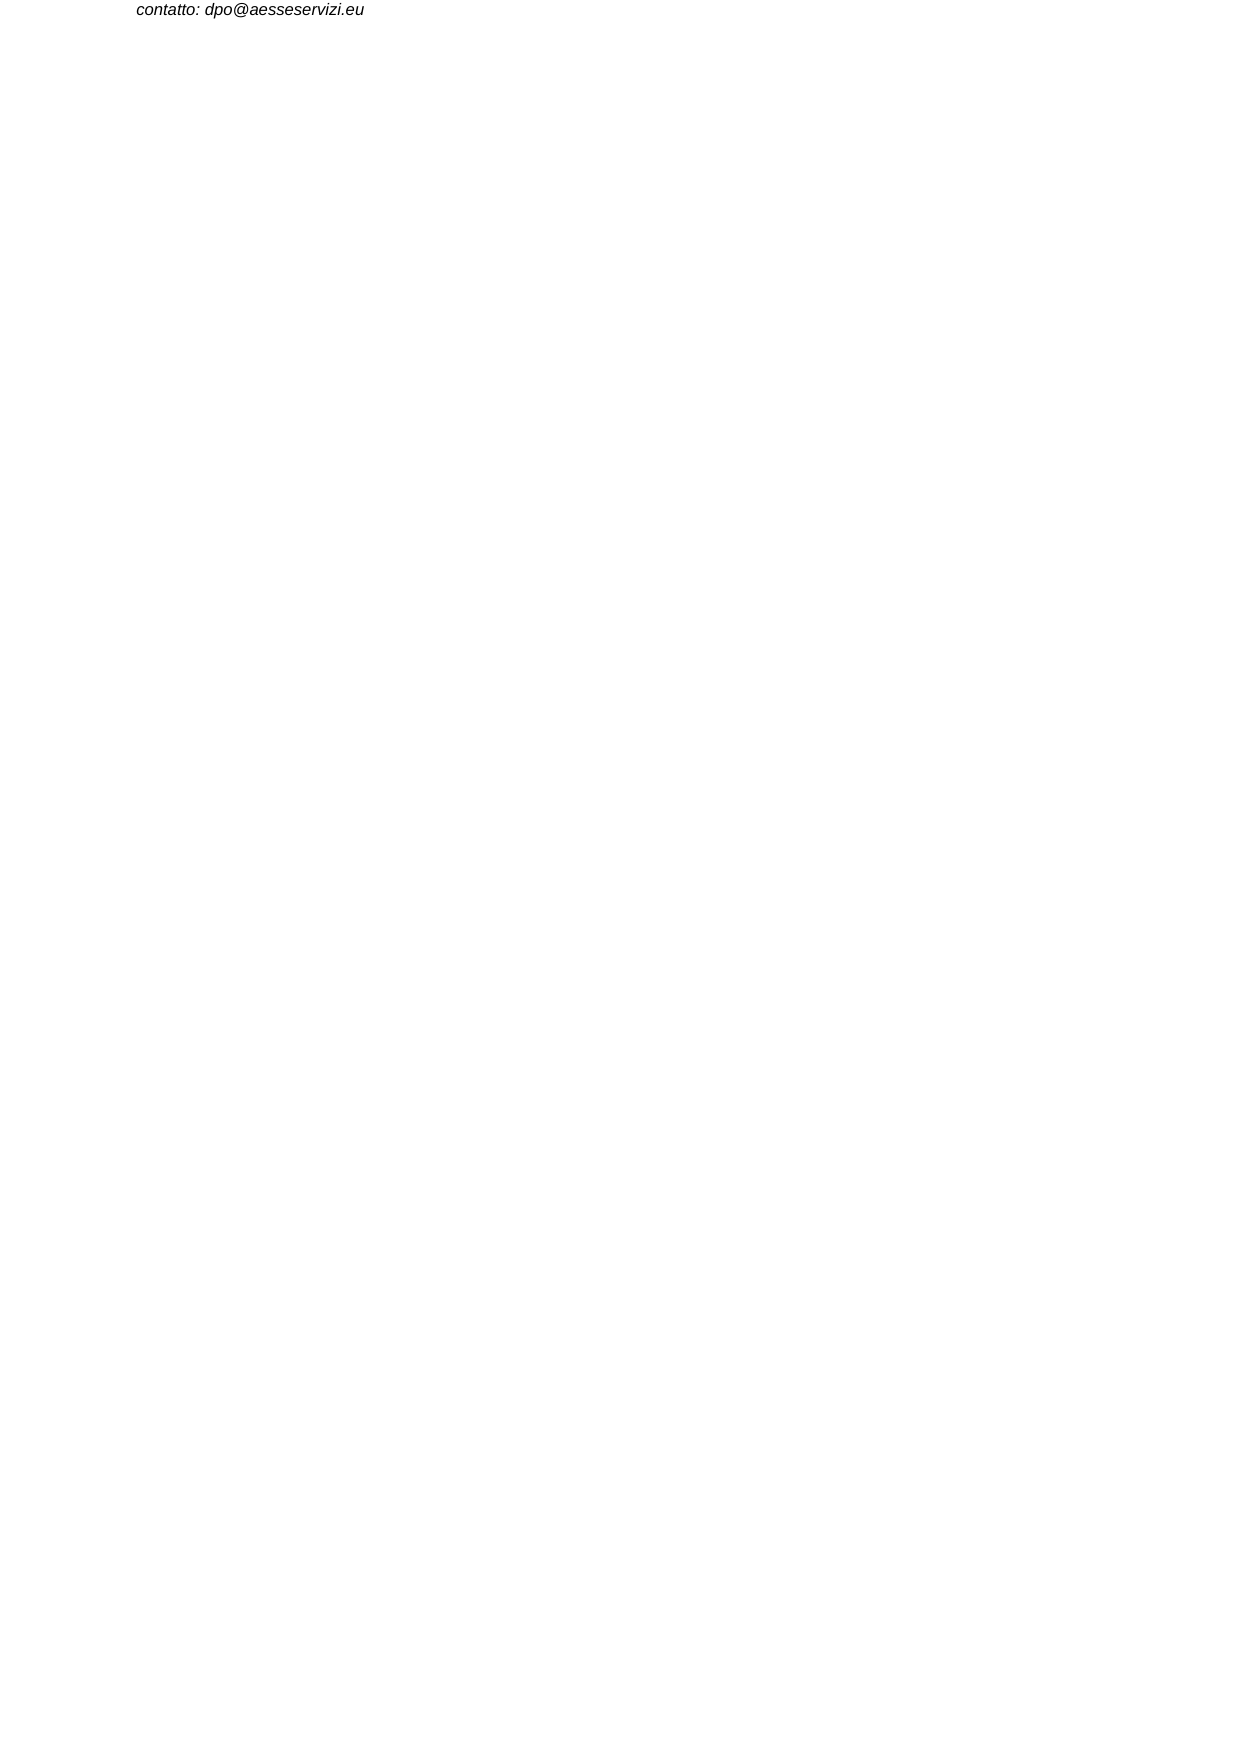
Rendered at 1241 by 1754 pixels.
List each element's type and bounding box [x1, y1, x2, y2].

text [136, 0, 1140, 19]
